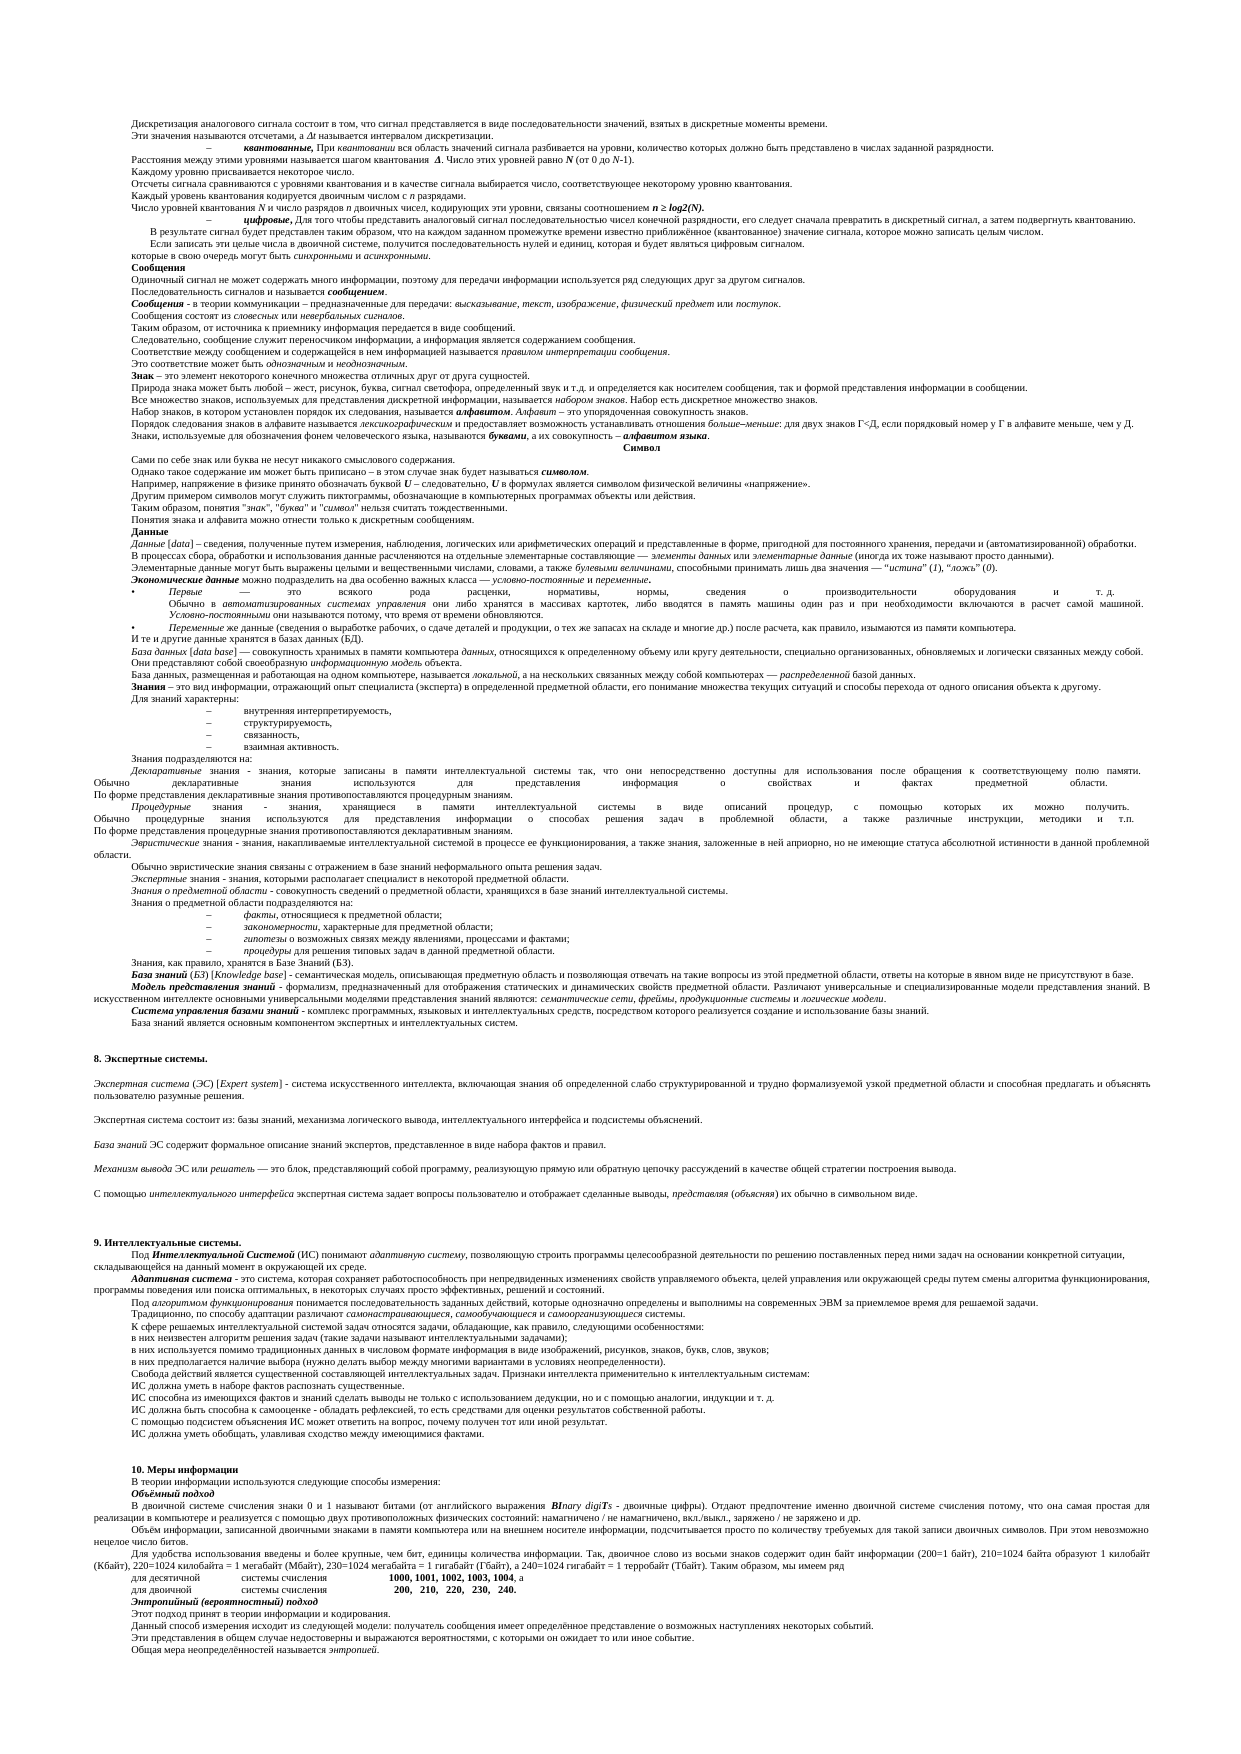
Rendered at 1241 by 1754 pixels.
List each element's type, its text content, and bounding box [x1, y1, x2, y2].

text Эвристические знания - знания, накапливаемые интеллектуальной системой в процессе ее функционирования, а также знания, заложенные в ней априорно, но не имеющие статуса абсолютной истинности в данной проблемной области. [94, 837, 1152, 861]
text Под Интеллектуальной Системой (ИС) понимают адаптивную систему, позволяющую строить программы целесообразной деятельности по решению поставленных перед ними задач на основании конкретной ситуации, складывающейся на данный момент в окружающей их среде. [94, 1248, 1152, 1272]
text Адаптивная система - это система, которая сохраняет работоспособность при непредвиденных изменениях свойств управляемого объекта, целей управления или окружающей среды путем смены алгоритма функционирования, программы поведения или поиска оптимальных, в некоторых случаях просто эффективных, решений и состояний. [94, 1272, 1152, 1296]
text Декларативные знания - знания, которые записаны в памяти интеллектуальной системы так, что они непосредственно доступны для использования после обращения к соответствующему полю памяти. Обычно декларативные знания используются для представления информация о свойствах и фактах предметной области. По форме представления декларативные знания противопоставляются процедурным знаниям. [94, 765, 1152, 801]
list Первые — это всякого рода расценки, нормативы, нормы, сведения о производительности оборудования и т. д. Обычно в автоматизированных системах управления они либо хранятся в массивах картотек, либо вводятся в память машины один раз и при необходимости включаются в расчет самой машиной. Условно-постоянными они называются потому, что время от времени обновляются. [131, 585, 1152, 621]
text В двоичной системе счисления знаки 0 и 1 называют битами (от английского выражения BInary digiTs - двоичные цифры). Отдают предпочтение именно двоичной системе счисления потому, что она самая простая для реализации в компьютере и реализуется с помощью двух противоположных физических состояний: намагничено / не намагничено, вкл./выкл., заряжено / не заряжено и др. [94, 1500, 1152, 1524]
text Система управления базами знаний - комплекс программных, языковых и интеллектуальных средств, посредством которого реализуется создание и использование базы знаний. [94, 1004, 1152, 1017]
text Модель представления знаний - формализм, предназначенный для отображения статических и динамических свойств предметной области. Различают универсальные и специализированные модели представления знаний. В искусственном интеллекте основными универсальными моделями представления знаний являются: семантические сети, фреймы, продукционные системы и логические модели. [94, 981, 1152, 1004]
text Экспертная система (ЭС) [Expert system] - система искусственного интеллекта, включающая знания об определенной слабо структурированной и трудно формализуемой узкой предметной области и способная предлагать и объяснять пользователю разумные решения. [94, 1077, 1152, 1101]
text Для удобства использования введены и более крупные, чем бит, единицы количества информации. Так, двоичное слово из восьми знаков содержит один байт информации (200=1 байт), 210=1024 байта образуют 1 килобайт (Кбайт), 220=1024 килобайта = 1 мегабайт (Мбайт), 230=1024 мегабайта = 1 гигабайт (Гбайт), а 240=1024 гигабайт = 1 терробайт (Тбайт). Таким образом, мы имеем ряд [94, 1548, 1152, 1572]
text Сами по себе знак или буква не несут никакого смыслового содержания. [94, 453, 1152, 466]
text Процедурные знания - знания, хранящиеся в памяти интеллектуальной системы в виде описаний процедур, с помощью которых их можно получить. Обычно процедурные знания используются для представления информации о способах решения задач в проблемной области, а также различные инструкции, методики и т.п. По форме представления процедурные знания противопоставляются декларативным знаниям. [94, 801, 1152, 837]
text Объём информации, записанной двоичными знаками в памяти компьютера или на внешнем носителе информации, подсчитывается просто по количеству требуемых для такой записи двоичных символов. При этом невозможно нецелое число битов. [94, 1524, 1152, 1548]
text Знаки, используемые для обозначения фонем человеческого языка, называются буквами, а их совокупность – алфавитом языка. [94, 429, 1152, 442]
